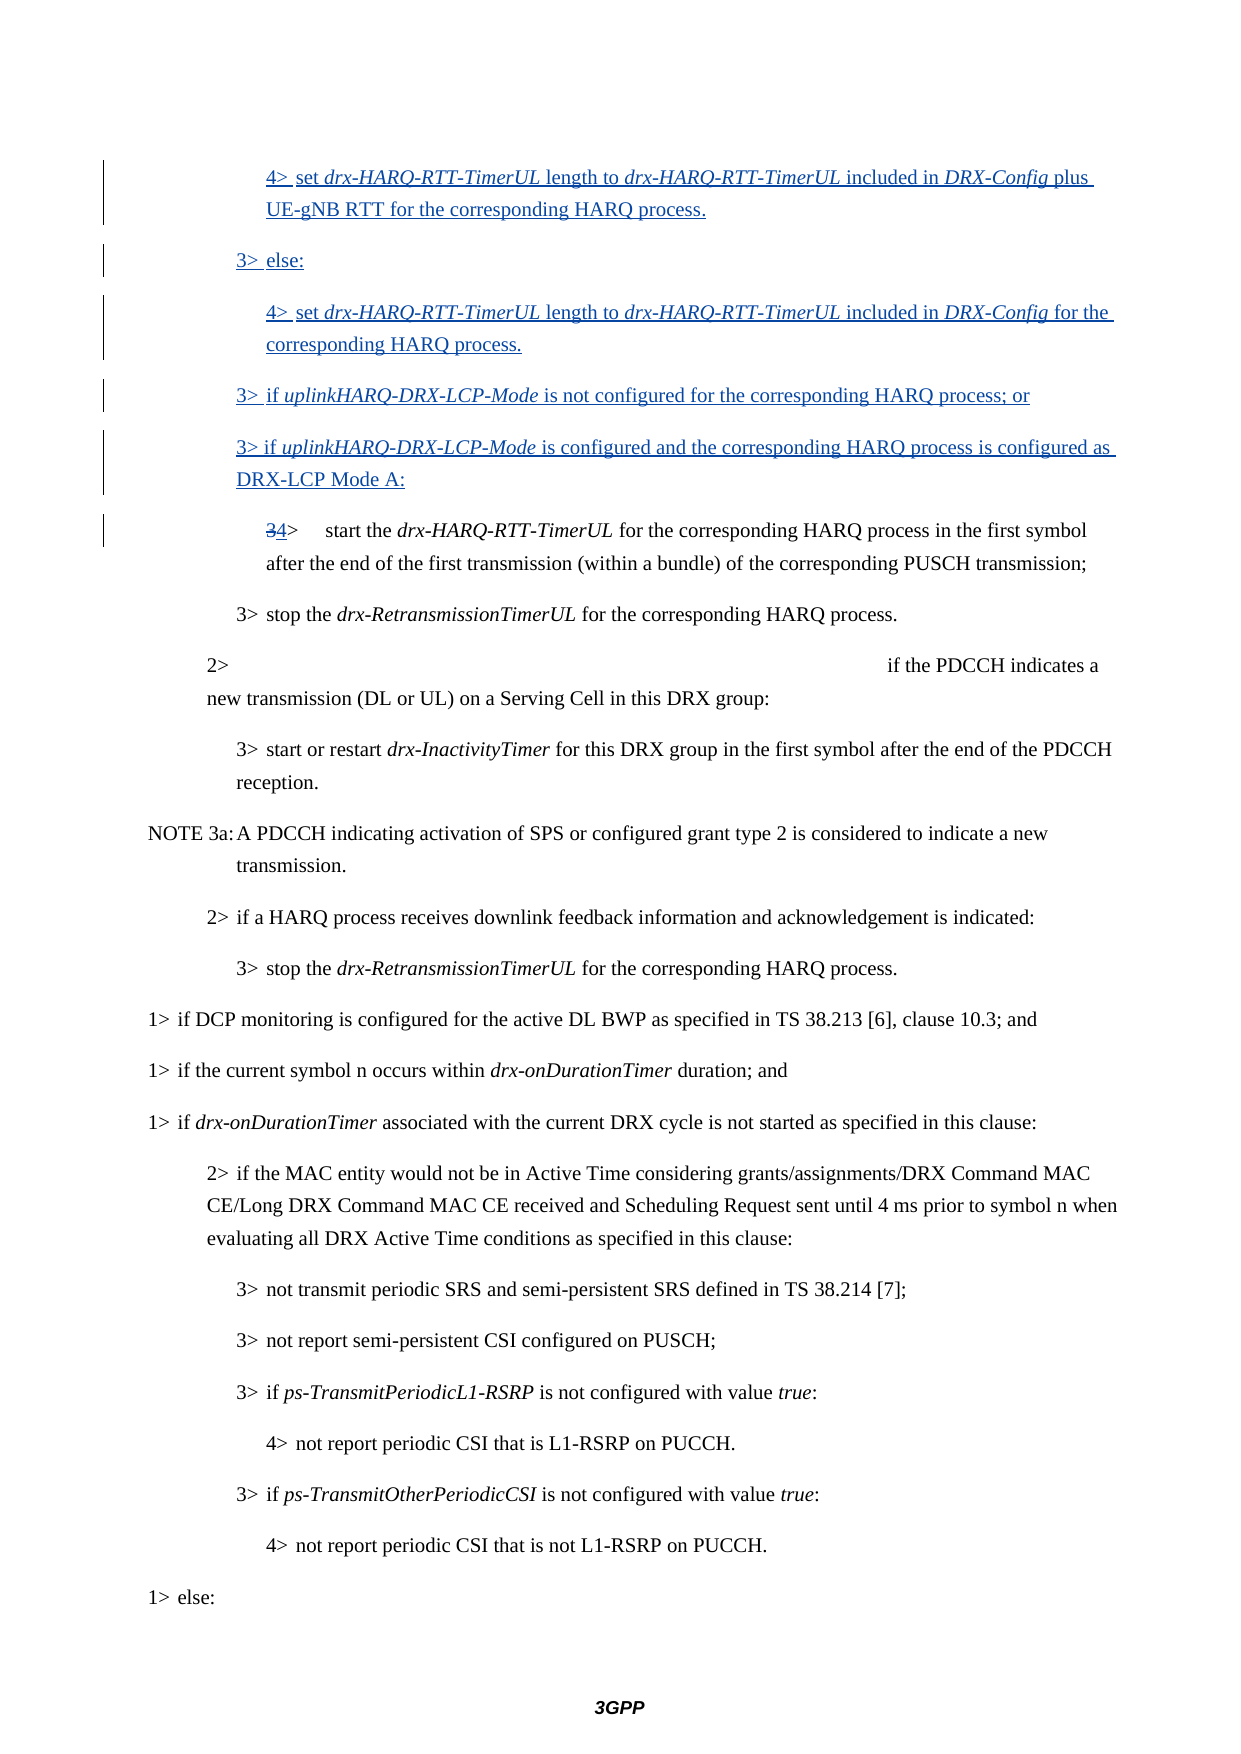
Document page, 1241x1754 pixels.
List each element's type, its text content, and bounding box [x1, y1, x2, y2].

text 2> if the PDCCH indicates a new transmission (DL or UL) on a Serving Cell in this DRX group: [207, 649, 1122, 714]
text 3> stop the drx-RetransmissionTimerUL for the corresponding HARQ process. [236, 598, 1122, 630]
text 3> if ps-TransmitPeriodicL1-RSRP is not configured with value true: [236, 1375, 1122, 1408]
text 1> else: [148, 1580, 1122, 1613]
text 1> if DCP monitoring is configured for the active DL BWP as specified in TS 38.213 [6], clause 10.3; and [148, 1003, 1122, 1035]
text 1> if the current symbol n occurs within drx-onDurationTimer duration; and [148, 1054, 1122, 1087]
text NOTE 3a: A PDCCH indicating activation of SPS or configured grant type 2 is considered to indicate a new transmission. [148, 817, 1122, 882]
text 3> not transmit periodic SRS and semi-persistent SRS defined in TS 38.214 [7]; [236, 1273, 1122, 1305]
text 2> if the MAC entity would not be in Active Time considering grants/assignments/DRX Command MAC CE/Long DRX Command MAC CE received and Scheduling Request sent until 4 ms prior to symbol n when evaluating all DRX Active Time conditions as specified in this clause: [207, 1157, 1122, 1254]
text 3> not report semi-persistent CSI configured on PUSCH; [236, 1324, 1122, 1357]
text > start the drx-HARQ-RTT-TimerUL for the corresponding HARQ process in the first symbol after the end of the first transmission (within a bundle) of the corresponding PUSCH transmission; [266, 514, 1122, 579]
text 4> not report periodic CSI that is L1-RSRP on PUCCH. [266, 1427, 1122, 1459]
text 3> start or restart drx-InactivityTimer for this DRX group in the first symbol after the end of the PDCCH reception. [236, 733, 1122, 798]
text 3> if ps-TransmitOtherPeriodicCSI is not configured with value true: [236, 1478, 1122, 1510]
text 4> not report periodic CSI that is not L1-RSRP on PUCCH. [266, 1529, 1122, 1562]
text 1> if drx-onDurationTimer associated with the current DRX cycle is not started as specified in this clause: [148, 1105, 1122, 1138]
text 3> stop the drx-RetransmissionTimerUL for the corresponding HARQ process. [236, 952, 1122, 984]
text 2> if a HARQ process receives downlink feedback information and acknowledgement is indicated: [207, 900, 1122, 933]
